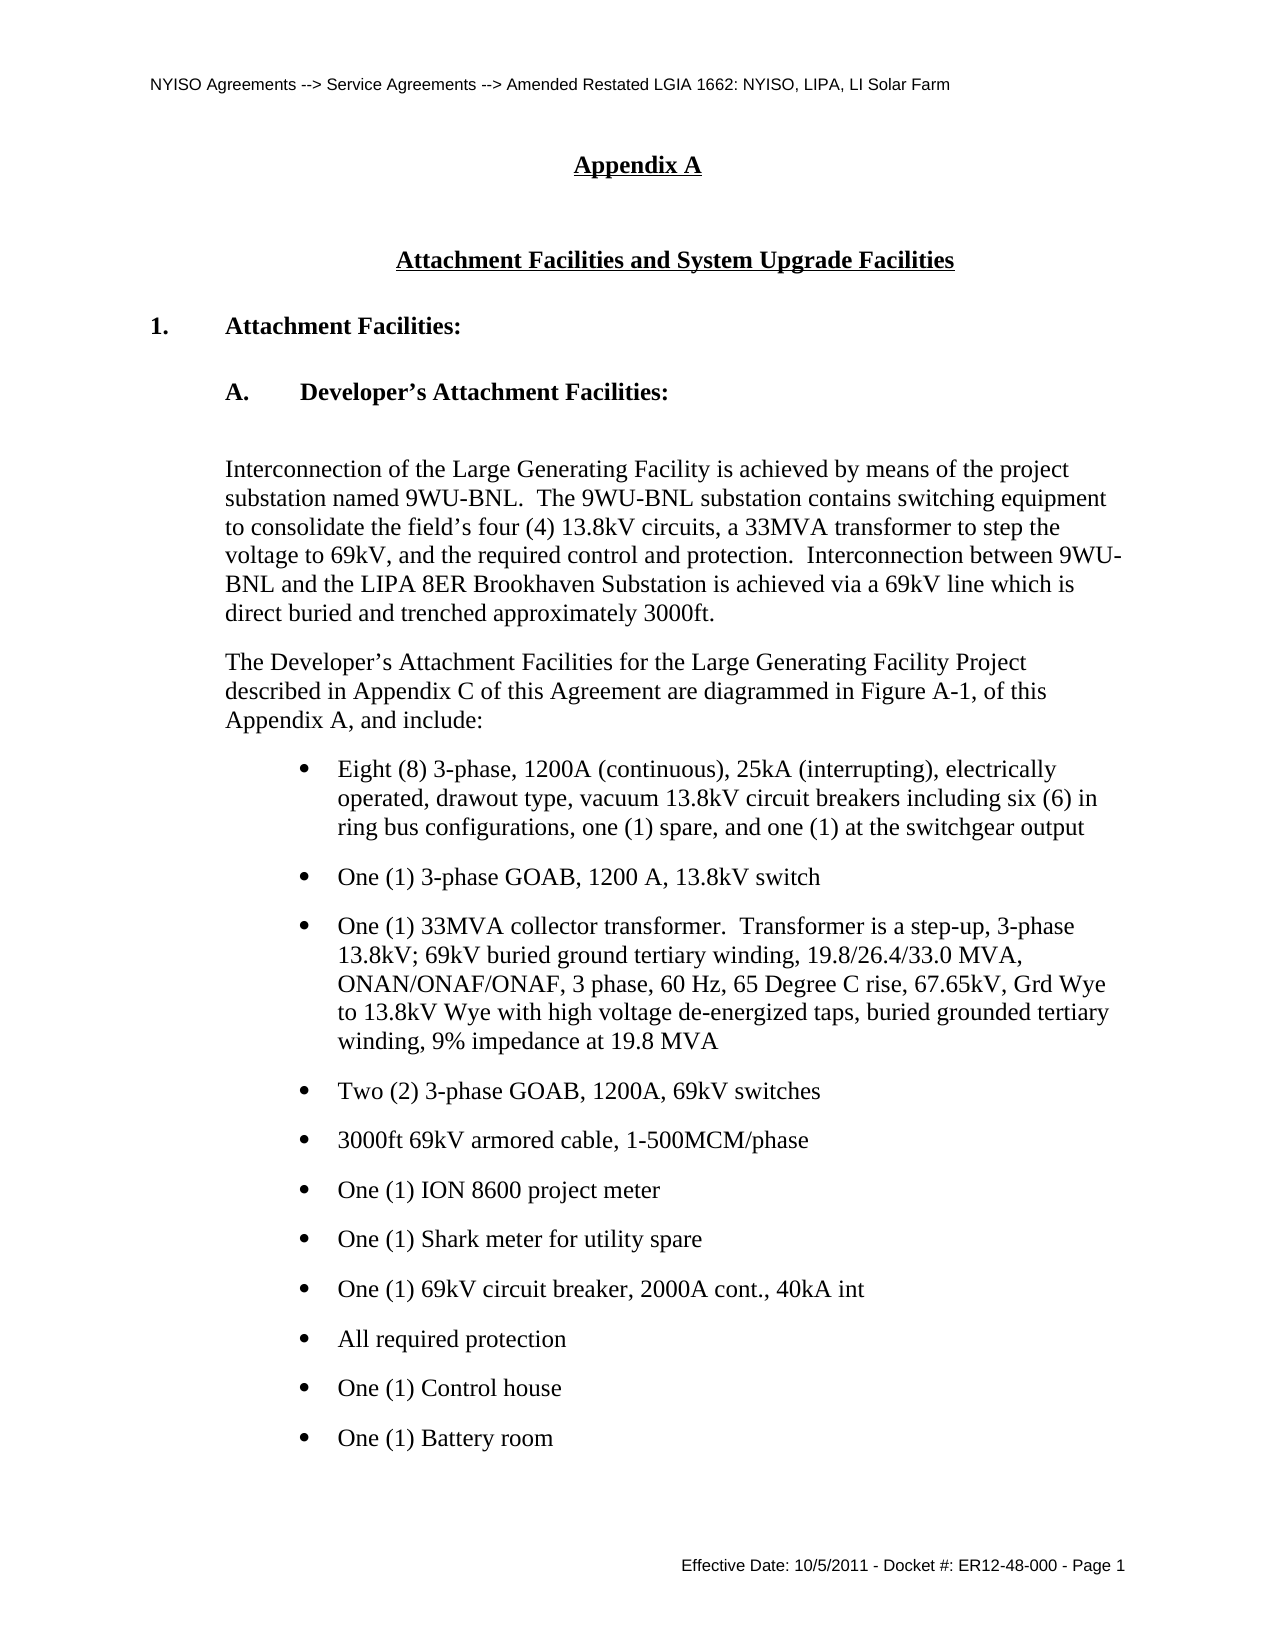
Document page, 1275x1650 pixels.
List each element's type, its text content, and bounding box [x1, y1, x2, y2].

list One (1) Shark meter for utility spare [300, 1224, 1125, 1253]
list One (1) 3-phase GOAB, 1200 A, 13.8kV switch [300, 862, 1125, 890]
text The Developer’s Attachment Facilities for the Large Generating Facility Project described in Appendix C of this Agreement are diagrammed in Figure A-1, of this Appendix A, and include: [225, 647, 1125, 734]
text Appendix A [150, 150, 1125, 179]
list 3000ft 69kV armored cable, 1-500MCM/phase [300, 1125, 1125, 1154]
list One (1) ION 8600 project meter [300, 1175, 1125, 1204]
text Attachment Facilities and System Upgrade Facilities [150, 245, 1125, 274]
list One (1) 69kV circuit breaker, 2000A cont., 40kA int [300, 1274, 1125, 1303]
list Two (2) 3-phase GOAB, 1200A, 69kV switches [300, 1076, 1125, 1104]
list One (1) 33MVA collector transformer. Transformer is a step-up, 3-phase 13.8kV; 69kV buried ground tertiary winding, 19.8/26.4/33.0 MVA, ONAN/ONAF/ONAF, 3 phase, 60 Hz, 65 Degree C rise, 67.65kV, Grd Wye to 13.8kV Wye with high voltage de-energized taps, buried grounded tertiary winding, 9% impedance at 19.8 MVA [300, 911, 1125, 1055]
list One (1) Battery room [300, 1423, 1125, 1480]
text 1. Attachment Facilities: [150, 311, 1125, 340]
list One (1) Control house [300, 1373, 1125, 1402]
text A. Developer’s Attachment Facilities: [225, 377, 1125, 406]
text Interconnection of the Large Generating Facility is achieved by means of the project substation named 9WU-BNL. The 9WU-BNL substation contains switching equipment to consolidate the field’s four (4) 13.8kV circuits, a 33MVA transformer to step the voltage to 69kV, and the required control and protection. Interconnection between 9WU-BNL and the LIPA 8ER Brookhaven Substation is achieved via a 69kV line which is direct buried and trenched approximately 3000ft. [150, 454, 1125, 627]
list Eight (8) 3-phase, 1200A (continuous), 25kA (interrupting), electrically operated, drawout type, vacuum 13.8kV circuit breakers including six (6) in ring bus configurations, one (1) spare, and one (1) at the switchgear output [300, 754, 1125, 841]
list All required protection [300, 1324, 1125, 1352]
